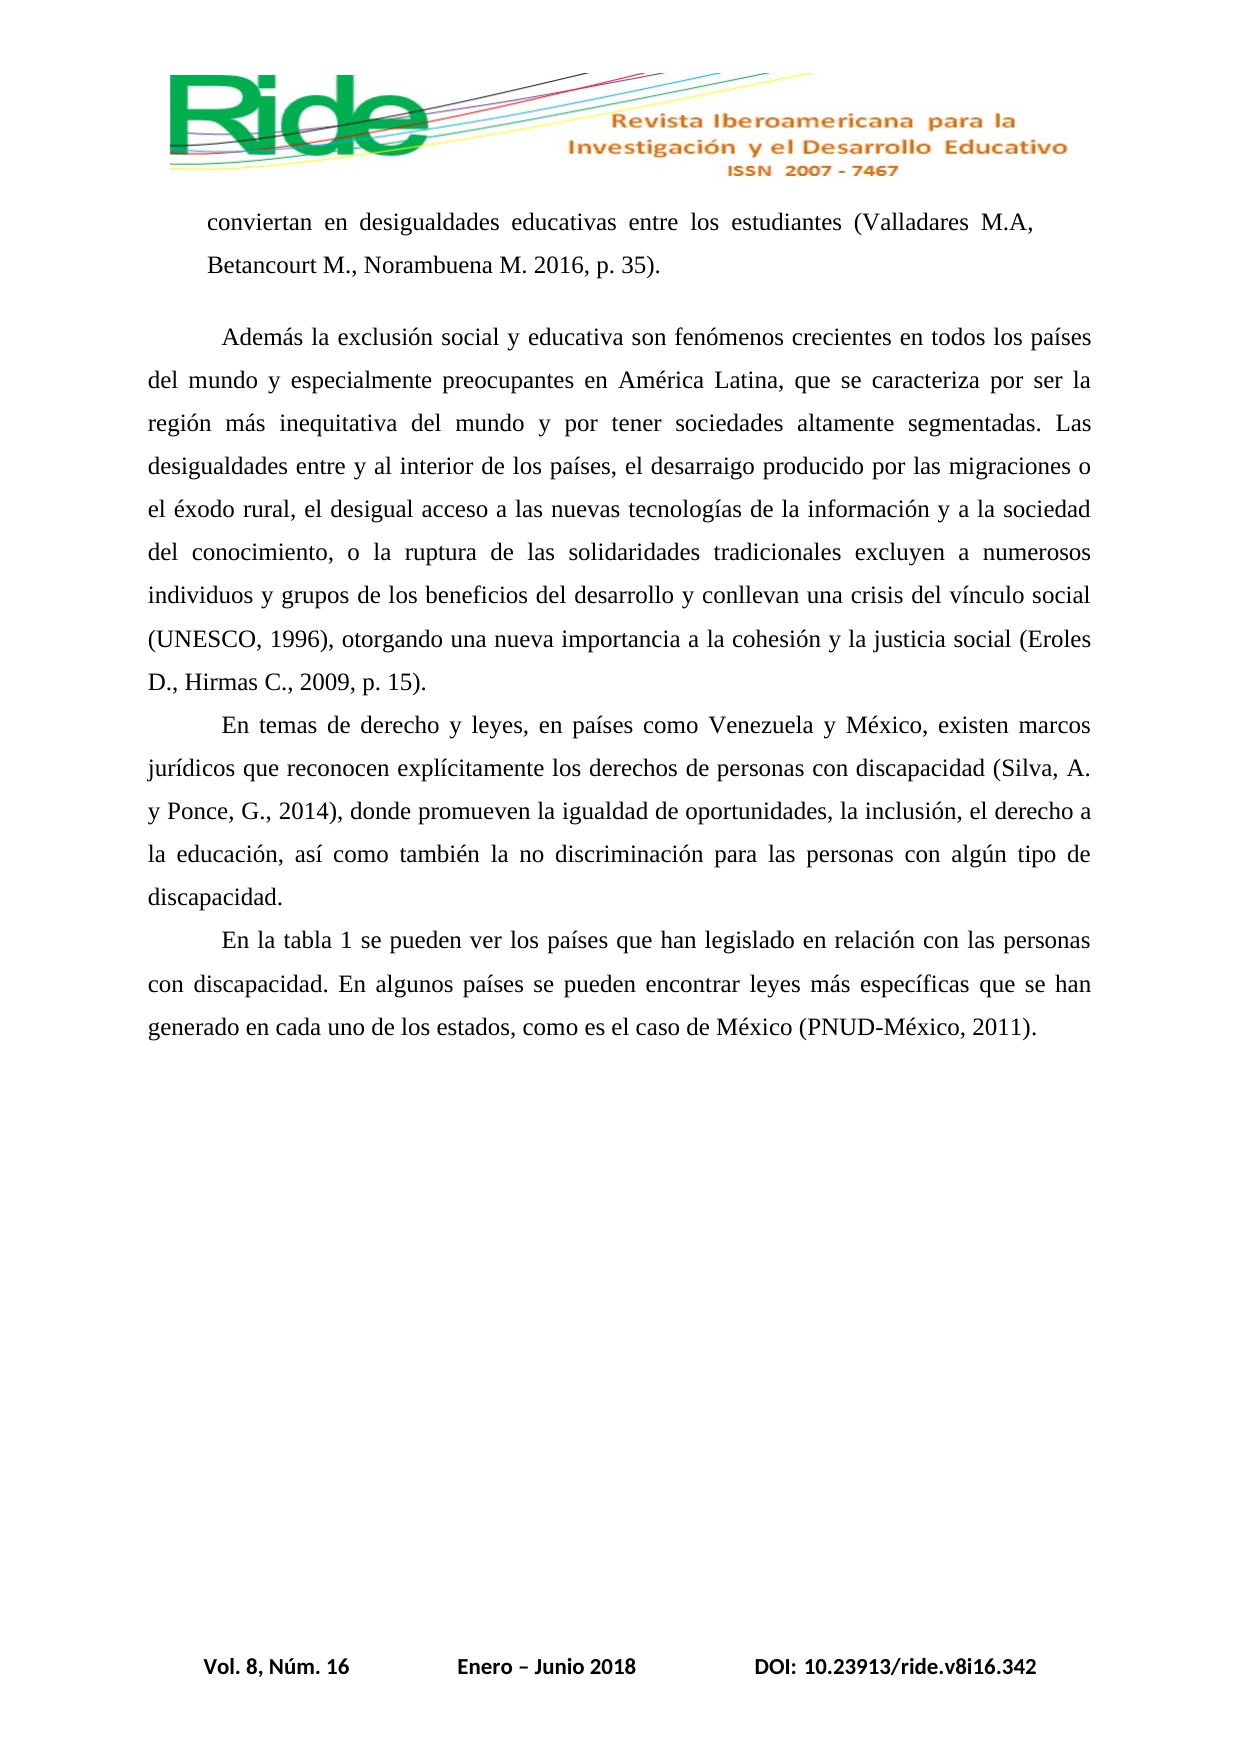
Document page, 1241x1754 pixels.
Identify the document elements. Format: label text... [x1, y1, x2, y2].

text En la tabla 1 se pueden ver los países que han legislado en relación con las personas con discapacidad. En algunos países se pueden encontrar leyes más específicas que se han generado en cada uno de los estados, como es el caso de México (PNUD-México, 2011). [148, 926, 1092, 1041]
picture [169, 73, 1071, 180]
text Además la exclusión social y educativa son fenómenos crecientes en todos los países del mundo y especialmente preocupantes en América Latina, que se caracteriza por ser la región más inequitativa del mundo y por tener sociedades altamente segmentadas. Las desigualdades entre y al interior de los países, el desarraigo producido por las migraciones o el éxodo rural, el desigual acceso a las nuevas tecnologías de la información y a la sociedad del conocimiento, o la ruptura de las solidaridades tradicionales excluyen a numerosos individuos y grupos de los beneficios del desarrollo y conllevan una crisis del vínculo social (UNESCO, 1996), otorgando una nueva importancia a la cohesión y la justicia social (Eroles D., Hirmas C., 2009, p. 15). [148, 322, 1092, 696]
text En temas de derecho y leyes, en países como Venezuela y México, existen marcos jurídicos que reconocen explícitamente los derechos de personas con discapacidad (Silva, A. y Ponce, G., 2014), donde promueven la igualdad de oportunidades, la inclusión, el derecho a la educación, así como también la no discriminación para las personas con algún tipo de discapacidad. [148, 710, 1092, 911]
